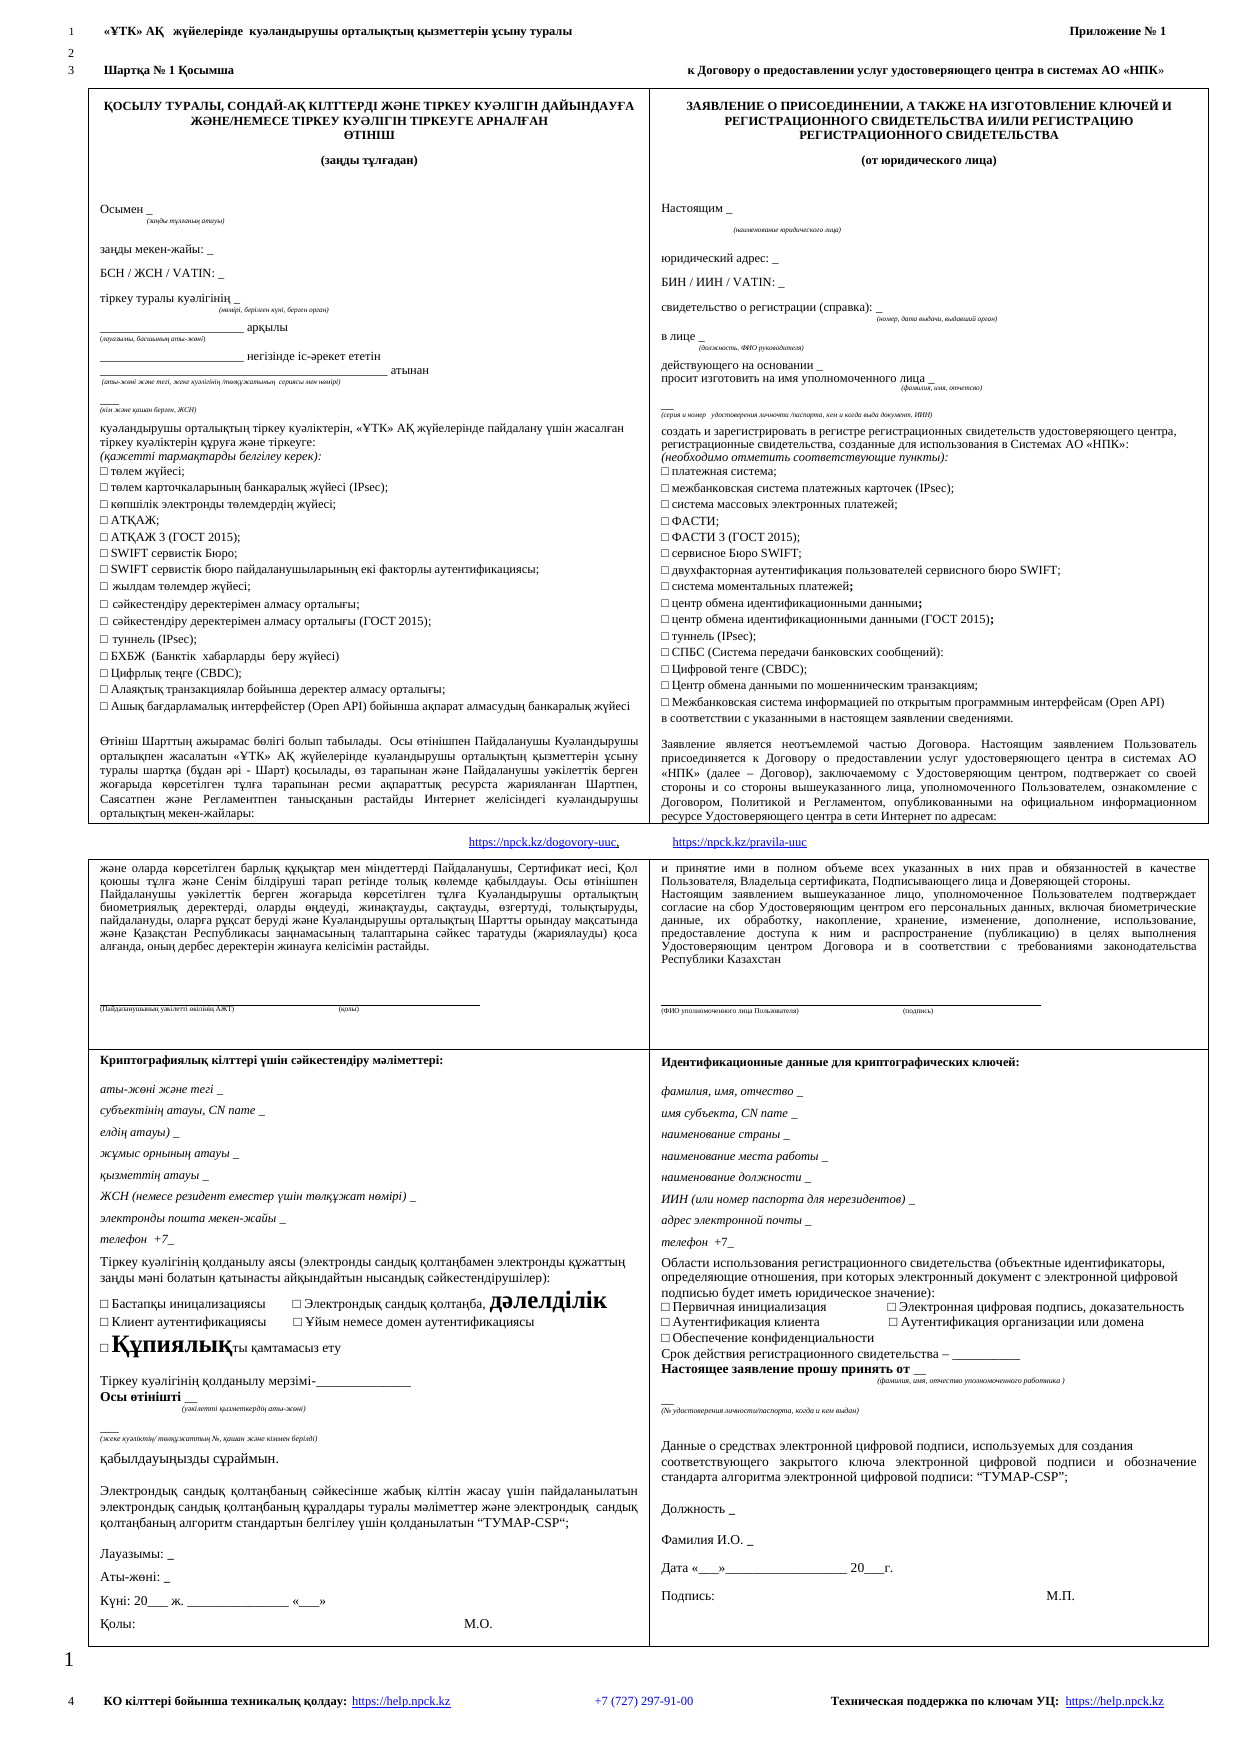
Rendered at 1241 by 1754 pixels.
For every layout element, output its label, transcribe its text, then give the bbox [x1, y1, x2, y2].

table_cell Идентификационные данные для криптографических ключей: фамилия, имя, отчество _ имя субъекта, CN name _ наименование страны _ наименование места работы _ наименование должности _ ИИН (или номер паспорта для нерезидентов) _ адрес электронной почты _ телефон +7_ Области использования регистрационного свидетельства (объектные идентификаторы, определяющие отношения, при которых электронный документ с электронной цифровой подписью будет иметь юридическое значение): □ Первичная инициализация □ Электронная цифровая подпись, доказательность □ Аутентификация клиента □ Аутентификация организации или домена □ Обеспечение конфиденциальности Срок действия регистрационного свидетельства – __________ Настоящее заявление прошу принять от __ (фамилия, имя, отчество уполномоченного работника ) __ (№ удостоверения личности/паспорта, когда и кем выдан) Данные о средствах электронной цифровой подписи, используемых для создания соответствующего закрытого ключа электронной цифровой подписи и обозначение стандарта алгоритма электронной цифровой подписи: “TУМАР-CSP”; Должность _ Фамилия И.О. _ Дата «___»__________________ 20___г. Подпись: М.П. [650, 1050, 1208, 1646]
table_header ЗАЯВЛЕНИЕ О ПРИСОЕДИНЕНИИ, А ТАКЖЕ НА ИЗГОТОВЛЕНИЕ КЛЮЧЕЙ И РЕГИСТРАЦИОННОГО СВИДЕТЕЛЬСТВА И/ИЛИ РЕГИСТРАЦИЮ РЕГИСТРАЦИОННОГО СВИДЕТЕЛЬСТВА (от юридического лица) Настоящим _ (наименование юридического лица) юридический адрес: _ БИН / ИИН / VATIN: _ свидетельство о регистрации (справка): _ (номер, дата выдачи, выдавший орган) в лице _ (должность, ФИО руководителя) действующего на основании _ просит изготовить на имя уполномоченного лица _ (фамилия, имя, отчетсво) __ (серия и номер удостоверения личночти /паспорта, кем и когда выда документ, ИИН) создать и зарегистрировать в регистре регистрационных свидетельств удостоверяющего центра, регистрационные свидетельства, созданные для использования в Системах AO «НПК»: (необходимо отметить соответствующие пункты): □ платежная система; □ межбанковская система платежных карточек (IPsec); □ система массовых электронных платежей; □ ФАСТИ; □ ФАСТИ 3 (ГОСТ 2015); □ сервисное Бюро SWIFT; □ двухфакторная аутентификация пользователей сервисного бюро SWIFT; □ система моментальных платежей; □ центр обмена идентификационными данными; □ центр обмена идентификационными данными (ГОСТ 2015); □ туннель (IPsec); □ СПБС (Система передачи банковских сообщений): □ Цифровой тенге (CBDC); □ Центр обмена данными по мошенническим транзакциям; □ Межбанковская система информацией по открытым программным интерфейсам (Open API) в соответствии с указанными в настоящем заявлении сведениями. Заявление является неотъемлемой частью Договора. Настоящим заявлением Пользователь присоединяется к Договору о предоставлении услуг удостоверяющего центра в системах АО «НПК» (далее – Договор), заключаемому с Удостоверяющим центром, подтвержает со своей стороны и со стороны вышеуказанного лица, уполномоченного Пользователем, ознакомление с Договором, Политикой и Регламентом, опубликованными на официальном информационном ресурсе Удостоверяющего центра в сети Интернет по адресам: [650, 89, 1208, 823]
table_cell Криптографиялық кілттері үшін сәйкестендіру мәліметтері: аты-жөні және тегі _ субъектінің атауы, CN name _ елдің атауы) _ жұмыс орнының атауы _ қызметтің атауы _ ЖСН (немесе резидент еместер үшін төлқұжат нөмірі) _ электронды пошта мекен-жайы _ телефон +7_ Тіркеу куәлігінің қолданылу аясы (электронды сандық қолтаңбамен электронды құжаттың заңды мәні болатын қатынасты айқындайтын нысандық сәйкестендірушілер): □ Бастапқы иницализациясы □ Электрондық сандық қолтаңба, дәлелділік □ Клиент аутентификациясы □ Ұйым немесе домен аутентификациясы □ Құпиялықты қамтамасыз ету Тіркеу куәлігінің қолданылу мерзімі-______________ Осы өтінішті __ (уәкілетті қызметкердің аты-жөні) ___ (жеке куәліктің/ төлқұжаттың №, қашан және кіммен берілді) қабылдауыңызды сұраймын. Электрондық сандық қолтаңбаның сәйкесінше жабық кілтін жасау үшін пайдаланылатын электрондық сандық қолтаңбаның құралдары туралы мәліметтер және электрондық сандық қолтаңбаның алгоритм стандартын белгілеу үшін қолданылатын “TУМАР-CSP“; Лауазымы: _ Аты-жөні: _ Күні: 20___ ж. _______________ «___» Қолы: М.О. [89, 1050, 649, 1646]
table_header ҚОСЫЛУ ТУРАЛЫ, СОНДАЙ-АҚ КІЛТТЕРДІ ЖӘНЕ ТІРКЕУ КУӘЛІГІН ДАЙЫНДАУҒА ЖӘНЕ/НЕМЕСЕ ТІРКЕУ КУӘЛІГІН ТІРКЕУГЕ АРНАЛҒАН ӨТІНІШ (заңды тұлғадан) Осымен _ (заңды тұлғаның атауы) заңды мекен-жайы: _ БСН / ЖСН / VATIN: _ тіркеу туралы куәлігінің _ (нөмірі, берілген күні, берген орган) _______________________ арқылы (лауазымы, басшының аты-жөні) _______________________ негізінде іс-әрекет ететін ______________________________________________ атынан (аты-жөні және тегі, жеке куәлігінің /төлқұжатының сериясы мен нөмірі) ___ (кім және қашан берген, ЖСН) куәландырушы орталықтың тіркеу куәліктерін, «ҰТК» АҚ жүйелерінде пайдалану үшін жасалған тіркеу куәліктерін құруға және тіркеуге: (қажетті тармақтарды белгілеу керек): □ төлем жүйесі; □ төлем карточкаларының банкаралық жүйесі (IPsec); □ көпшілік электронды төлемдердің жүйесі; □ АТҚАЖ; □ АТҚАЖ 3 (ГОСТ 2015); □ SWIFT сервистік Бюро; □ SWIFT сервистік бюро пайдаланушыларының екі факторлы аутентификациясы; □ жылдам төлемдер жүйесі; □ cәйкестендіру деректерімен алмасу орталығы; □ cәйкестендіру деректерімен алмасу орталығы (ГОСТ 2015); □ туннель (IPsec); □ БХБЖ (Банктік хабарларды беру жүйесі) □ Цифрлық теңге (CBDC); □ Алаяқтық транзакциялар бойынша деректер алмасу орталығы; □ Ашық бағдарламалық интерфейстер (Open API) бойынша ақпарат алмасудың банкаралық жүйесі Өтініш Шарттың ажырамас бөлігі болып табылады. Осы өтінішпен Пайдаланушы Куәландырушы орталықпен жасалатын «ҰТК» АҚ жүйелерінде куәландырушы орталықтың қызметтерін ұсыну туралы шартқа (бұдан әрі - Шарт) қосылады, өз тарапынан және Пайдаланушы уәкілеттік берген жоғарыда көрсетілген тұлға тарапынан ресми ақпараттық ресурста жарияланған Шартпен, Саясатпен және Регламентпен танысқанын растайды Интернет желісіндегі куәландырушы орталықтың мекен-жайлары: [89, 89, 649, 823]
table_cell https://npck.kz/dogovory-uuc, https://npck.kz/pravila-uuc [89, 824, 1209, 859]
table_cell және оларда көрсетілген барлық құқықтар мен міндеттерді Пайдаланушы, Сертификат иесі, Қол қоюшы тұлға және Сенім білдіруші тарап ретінде толық көлемде қабылдауы. Осы өтінішпен Пайдаланушы уәкілеттік берген жоғарыда көрсетілген тұлға Куәландырушы орталықтың биометриялық деректерді, оларды өңдеуді, жинақтауды, сақтауды, өзгертуді, толықтыруды, пайдалануды, оларға рұқсат беруді және Куәландырушы орталықтың Шартты орындау мақсатында және Қазақстан Республикасы заңнамасының талаптарына сәйкес таратуды (жариялауды) қоса алғанда, оның дербес деректерін жинауға келісімін растайды. (Пайдаланушының уәкілетті өкілінің АЖТ) (қолы) [89, 860, 649, 1049]
table_cell и принятие ими в полном объеме всех указанных в них прав и обязанностей в качестве Пользователя, Владельца сертификата, Подписывающего лица и Доверяющей стороны. Настоящим заявлением вышеуказанное лицо, уполномоченное Пользователем подтверждает согласие на сбор Удостоверяющим центром его персональных данных, включая биометрические данные, их обработку, накопление, хранение, изменение, дополнение, использование, предоставление доступа к ним и распространение (публикацию) в целях выполнения Удостоверяющим центром Договора и в соответствии с требованиями законодательства Республики Казахстан (ФИО уполномоченного лица Пользователя) (подпись) [650, 860, 1208, 1049]
